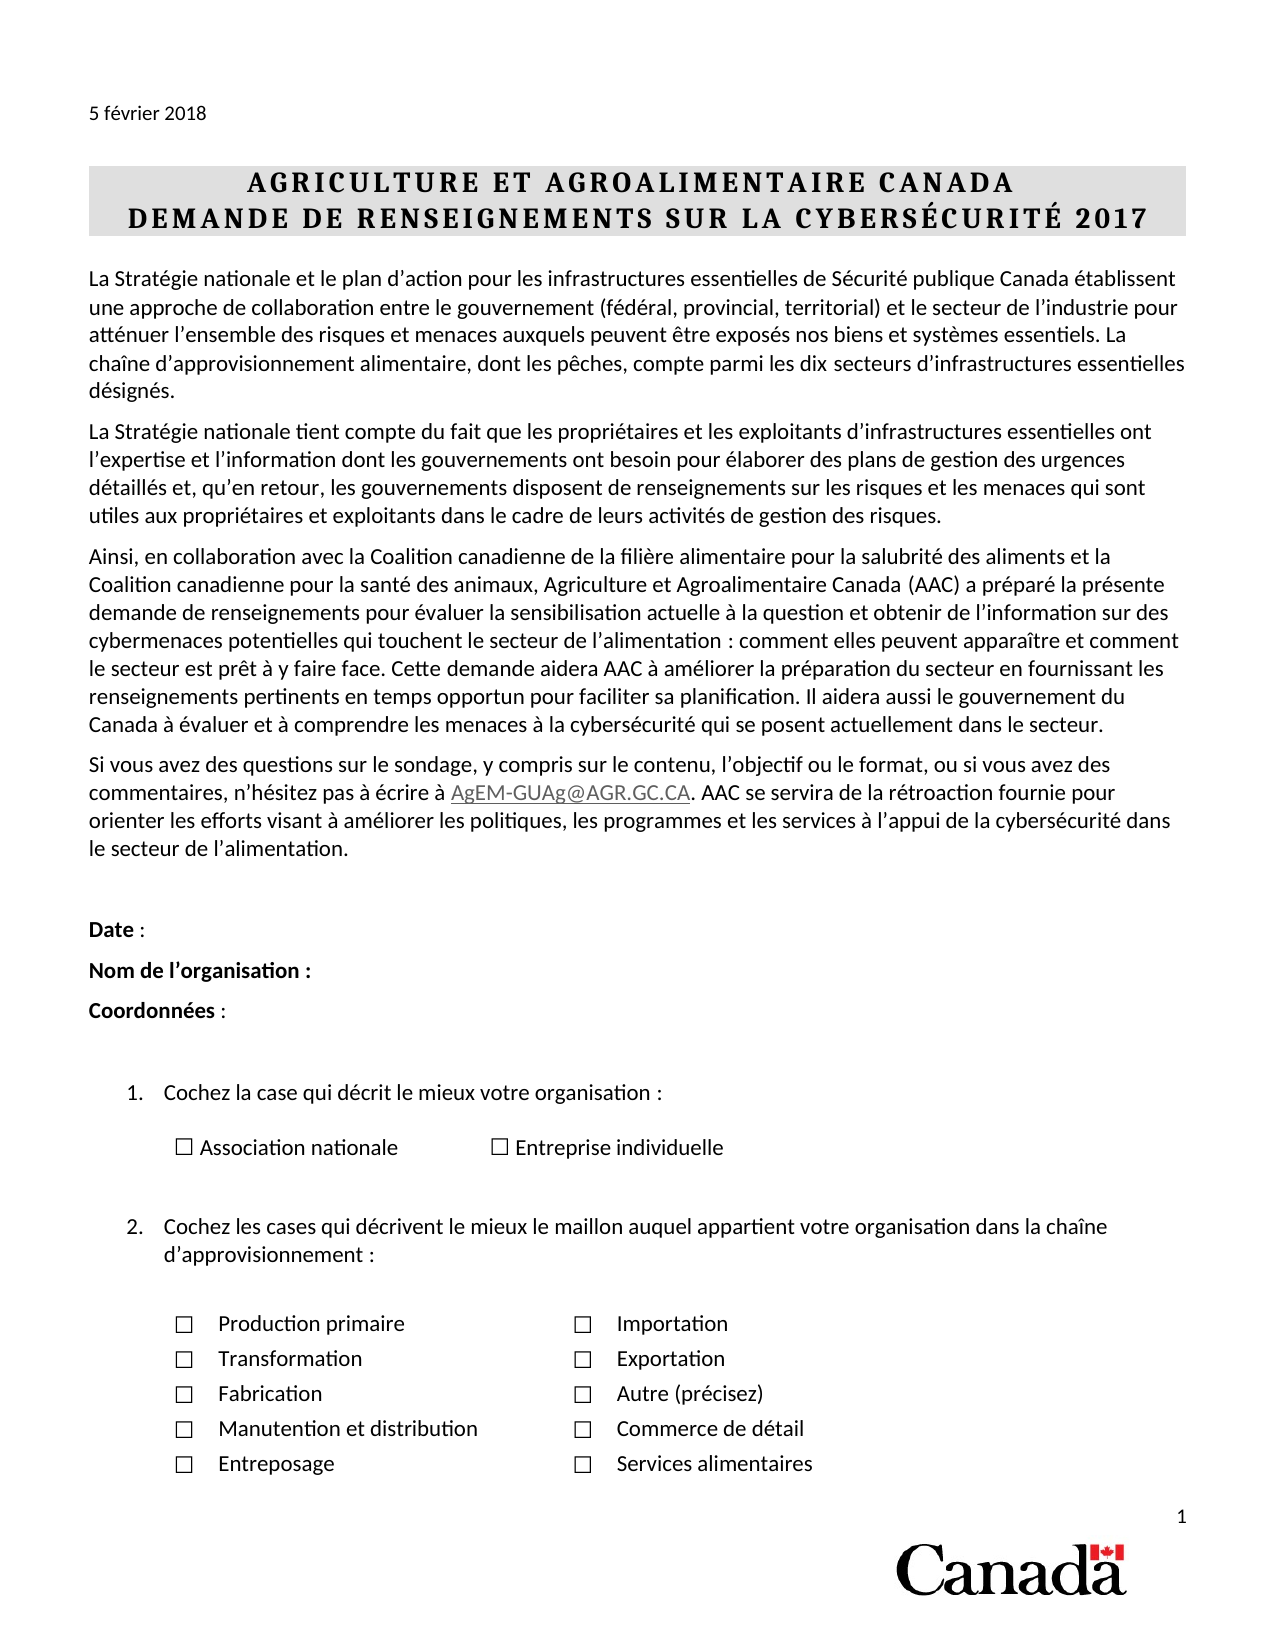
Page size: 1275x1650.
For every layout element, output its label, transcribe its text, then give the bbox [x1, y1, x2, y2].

table_cell Exportation [605, 1344, 863, 1379]
table_cell Services alimentaires [605, 1449, 863, 1484]
table_cell Fabrication [207, 1379, 561, 1414]
table_cell [561, 1344, 605, 1379]
text Nom de l’organisation : [89, 956, 1186, 984]
table_cell [163, 1344, 207, 1379]
text 5 février 2018 [89, 100, 1186, 126]
text Agriculture ET AGROALIMENTAIRE Canada Demande de renseignements SUR LA CYBERSÉCURITÉ 2017 [89, 166, 1186, 236]
table_cell [163, 1449, 207, 1484]
table_cell Transformation [207, 1344, 561, 1379]
table_cell [163, 1379, 207, 1414]
table_header Association nationale [163, 1118, 478, 1174]
text Date : [89, 916, 1186, 943]
text La Stratégie nationale et le plan d’action pour les infrastructures essentielles de Sécurité publique Canada établissent une approche de collaboration entre le gouvernement (fédéral, provincial, territorial) et le secteur de l’industrie pour atténuer l’ensemble des risques et menaces auxquels peuvent être exposés nos biens et systèmes essentiels. La chaîne d’approvisionnement alimentaire, dont les pêches, compte parmi les dix secteurs d’infrastructures essentielles désignés. [89, 264, 1186, 405]
text Si vous avez des questions sur le sondage, y compris sur le contenu, l’objectif ou le format, ou si vous avez des commentaires, n’hésitez pas à écrire à AgEM-GUAg@AGR.GC.CA. AAC se servira de la rétroaction fournie pour orienter les efforts visant à améliorer les politiques, les programmes et les services à l’appui de la cybersécurité dans le secteur de l’alimentation. [89, 750, 1186, 862]
table_cell Entreposage [207, 1449, 561, 1484]
picture [886, 1535, 1140, 1606]
table_header Importation [605, 1309, 863, 1344]
text La Stratégie nationale tient compte du fait que les propriétaires et les exploitants d’infrastructures essentielles ont l’expertise et l’information dont les gouvernements ont besoin pour élaborer des plans de gestion des urgences détaillés et, qu’en retour, les gouvernements disposent de renseignements sur les risques et les menaces qui sont utiles aux propriétaires et exploitants dans le cadre de leurs activités de gestion des risques. [89, 417, 1186, 529]
table_cell Autre (précisez) [605, 1379, 863, 1414]
table_header Production primaire [207, 1309, 561, 1344]
list Cochez la case qui décrit le mieux votre organisation : [126, 1078, 1186, 1106]
text Ainsi, en collaboration avec la Coalition canadienne de la filière alimentaire pour la salubrité des aliments et la Coalition canadienne pour la santé des animaux, Agriculture et Agroalimentaire Canada (AAC) a préparé la présente demande de renseignements pour évaluer la sensibilisation actuelle à la question et obtenir de l’information sur des cybermenaces potentielles qui touchent le secteur de l’alimentation : comment elles peuvent apparaître et comment le secteur est prêt à y faire face. Cette demande aidera AAC à améliorer la préparation du secteur en fournissant les renseignements pertinents en temps opportun pour faciliter sa planification. Il aidera aussi le gouvernement du Canada à évaluer et à comprendre les menaces à la cybersécurité qui se posent actuellement dans le secteur. [89, 542, 1186, 738]
table_header [561, 1309, 605, 1344]
table_cell Commerce de détail [605, 1414, 863, 1449]
table_cell [163, 1414, 207, 1449]
table_cell [561, 1449, 605, 1484]
text Coordonnées : [89, 997, 1186, 1024]
table_header [163, 1309, 207, 1344]
list Cochez les cases qui décrivent le mieux le maillon auquel appartient votre organisation dans la chaîne d’approvisionnement : [126, 1212, 1186, 1268]
table_cell [561, 1379, 605, 1414]
table_cell [561, 1414, 605, 1449]
table_header Entreprise individuelle [478, 1118, 777, 1174]
table_cell Manutention et distribution [207, 1414, 561, 1449]
